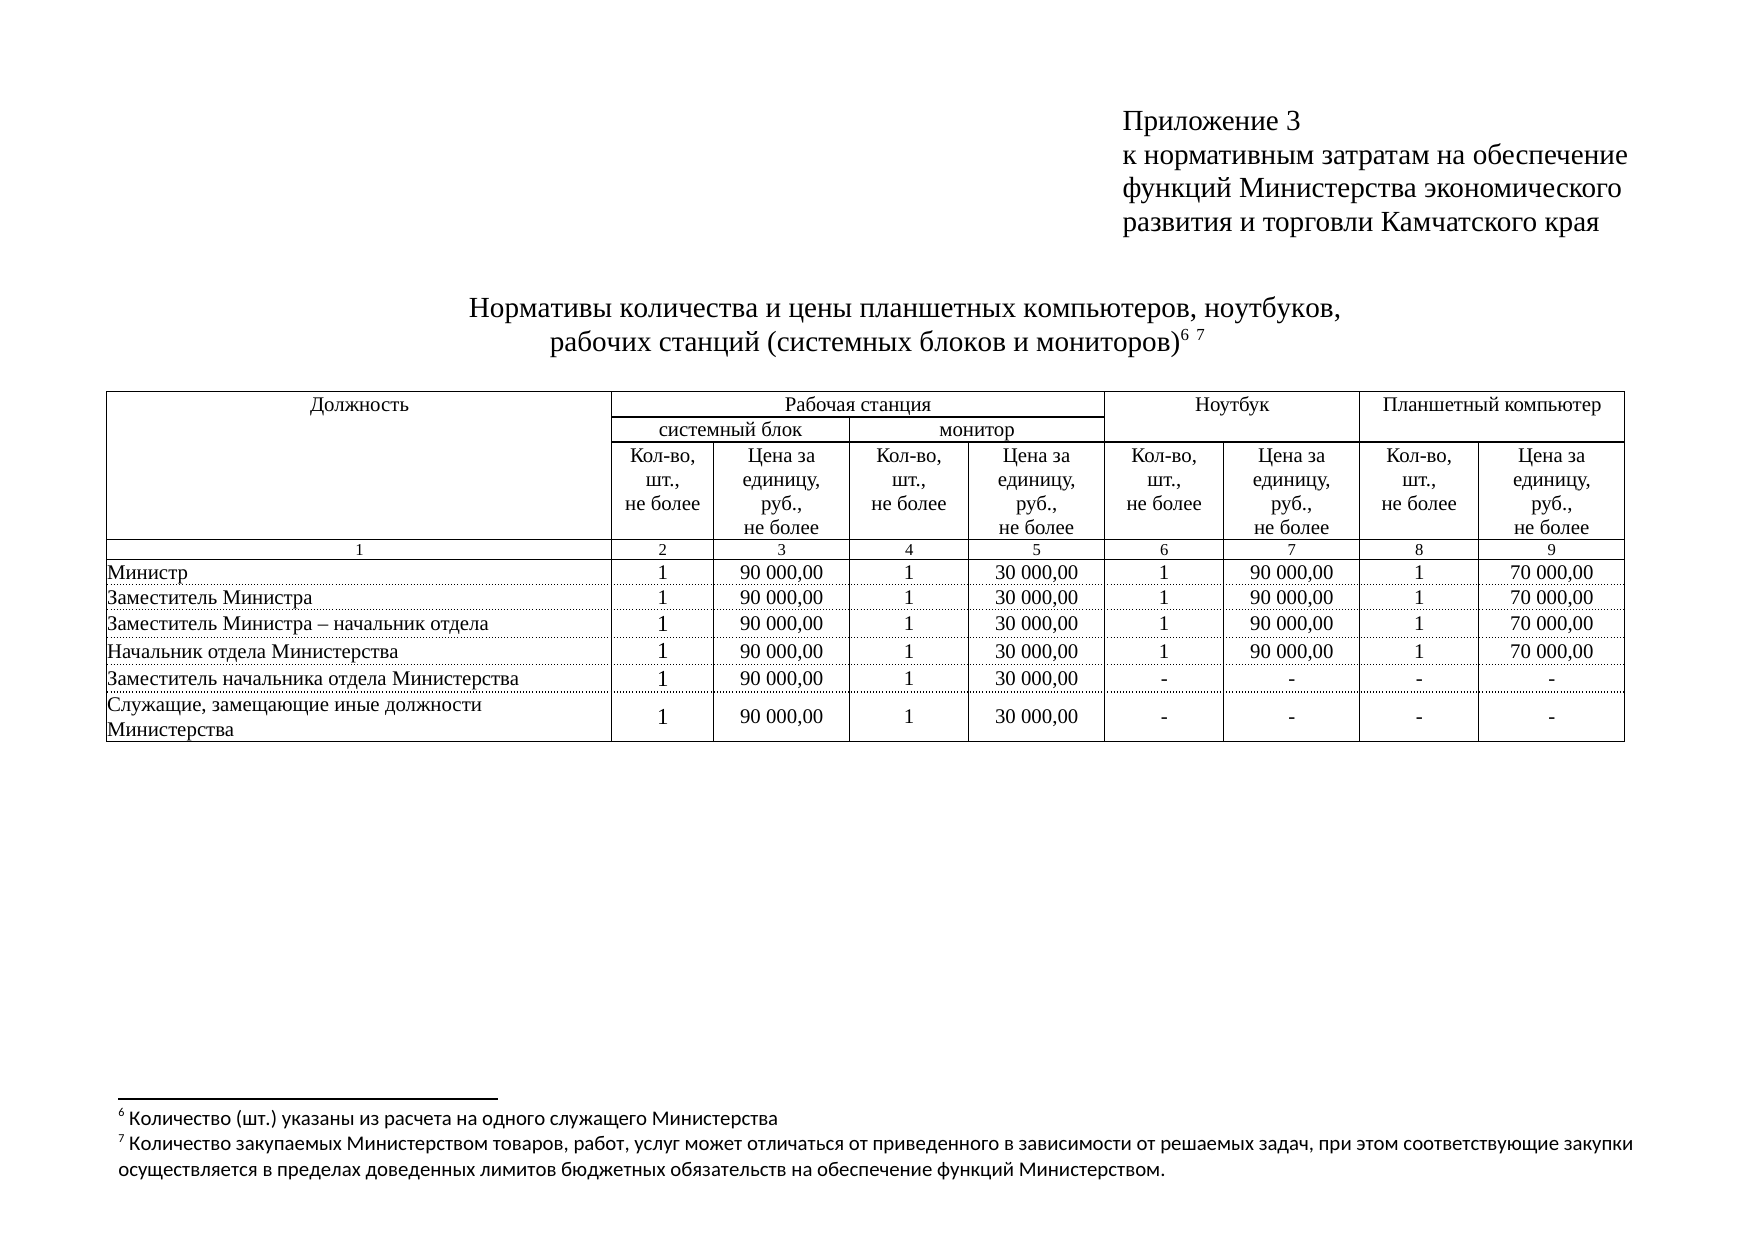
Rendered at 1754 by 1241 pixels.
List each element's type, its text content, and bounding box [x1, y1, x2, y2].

table_cell Цена за единицу, руб., не более [1479, 443, 1624, 539]
table_cell Начальник отдела Министерства [107, 637, 611, 664]
table_cell - [1479, 691, 1624, 741]
table_cell 90 000,00 [714, 609, 849, 637]
table_cell - [1224, 691, 1359, 741]
table_cell Министр [107, 560, 611, 584]
table_cell 90 000,00 [1224, 584, 1359, 609]
table_cell 8 [1360, 540, 1478, 559]
table_cell Заместитель Министра – начальник отдела [107, 609, 611, 637]
table_cell 3 [714, 540, 849, 559]
table_cell 90 000,00 [1224, 637, 1359, 664]
table_cell 1 [850, 609, 968, 637]
table_cell 30 000,00 [969, 560, 1104, 584]
table_cell 90 000,00 [714, 664, 849, 691]
table_cell Заместитель Министра [107, 584, 611, 609]
table_cell 1 [612, 584, 713, 609]
table_cell системный блок [612, 418, 849, 441]
table_cell 1 [850, 584, 968, 609]
table_cell Заместитель начальника отдела Министерства [107, 664, 611, 691]
table_cell 1 [850, 664, 968, 691]
table_cell 90 000,00 [1224, 609, 1359, 637]
table_cell Кол-во, шт., не более [612, 443, 713, 539]
table_cell 4 [850, 540, 968, 559]
table_cell - [1224, 664, 1359, 691]
table_cell Цена за единицу, руб., не более [969, 443, 1104, 539]
text Нормативы количества и цены планшетных компьютеров, ноутбуков, рабочих станций (системных блоков и мониторов) [118, 291, 1636, 358]
table_cell Служащие, замещающие иные должности Министерства [107, 691, 611, 741]
table_cell 70 000,00 [1479, 584, 1624, 609]
table_cell 30 000,00 [969, 691, 1104, 741]
table_cell Кол-во, шт., не более [850, 443, 968, 539]
table_cell - [1105, 664, 1223, 691]
table_cell 1 [1105, 560, 1223, 584]
table_cell 1 [850, 691, 968, 741]
table_cell 30 000,00 [969, 584, 1104, 609]
table_cell монитор [850, 418, 1104, 441]
table_cell - [1479, 664, 1624, 691]
table_cell 5 [969, 540, 1104, 559]
table_cell 90 000,00 [1224, 560, 1359, 584]
table_cell - [1105, 691, 1223, 741]
table_cell 90 000,00 [714, 691, 849, 741]
subtitle Приложение 3 к нормативным затратам на обеспечение функций Министерства экономического развития и торговли Камчатского края [1122, 103, 1636, 238]
table_cell - [1360, 664, 1478, 691]
table_header Планшетный компьютер [1360, 392, 1624, 441]
table_cell Кол-во, шт., не более [1360, 443, 1478, 539]
table_cell Цена за единицу, руб., не более [714, 443, 849, 539]
table_cell Кол-во, шт., не более [1105, 443, 1223, 539]
table_cell 1 [612, 664, 713, 691]
table_cell 1 [612, 691, 713, 741]
table_cell 70 000,00 [1479, 560, 1624, 584]
table_cell 1 [1360, 609, 1478, 637]
table_cell 30 000,00 [969, 637, 1104, 664]
table_header Ноутбук [1105, 392, 1359, 441]
table_cell 1 [1105, 584, 1223, 609]
table_cell 1 [612, 637, 713, 664]
table_cell Цена за единицу, руб., не более [1224, 443, 1359, 539]
table_cell 2 [612, 540, 713, 559]
table_cell 1 [850, 560, 968, 584]
table_cell 1 [1360, 560, 1478, 584]
table_cell 9 [1479, 540, 1624, 559]
table_cell 1 [850, 637, 968, 664]
table_cell 7 [1224, 540, 1359, 559]
table_cell 1 [1360, 637, 1478, 664]
table_cell 6 [1105, 540, 1223, 559]
table_cell 90 000,00 [714, 584, 849, 609]
table_cell 1 [1105, 637, 1223, 664]
table_cell 90 000,00 [714, 637, 849, 664]
table_cell 1 [1105, 609, 1223, 637]
table_cell 1 [612, 560, 713, 584]
table_cell 90 000,00 [714, 560, 849, 584]
table_cell - [1360, 691, 1478, 741]
table_cell 1 [1360, 584, 1478, 609]
table_header Должность [107, 392, 611, 539]
table_cell 70 000,00 [1479, 637, 1624, 664]
table_cell 1 [612, 609, 713, 637]
table_cell 30 000,00 [969, 609, 1104, 637]
table_header Рабочая станция [612, 392, 1104, 416]
table_cell 70 000,00 [1479, 609, 1624, 637]
table_cell 1 [107, 540, 611, 559]
table_cell 30 000,00 [969, 664, 1104, 691]
